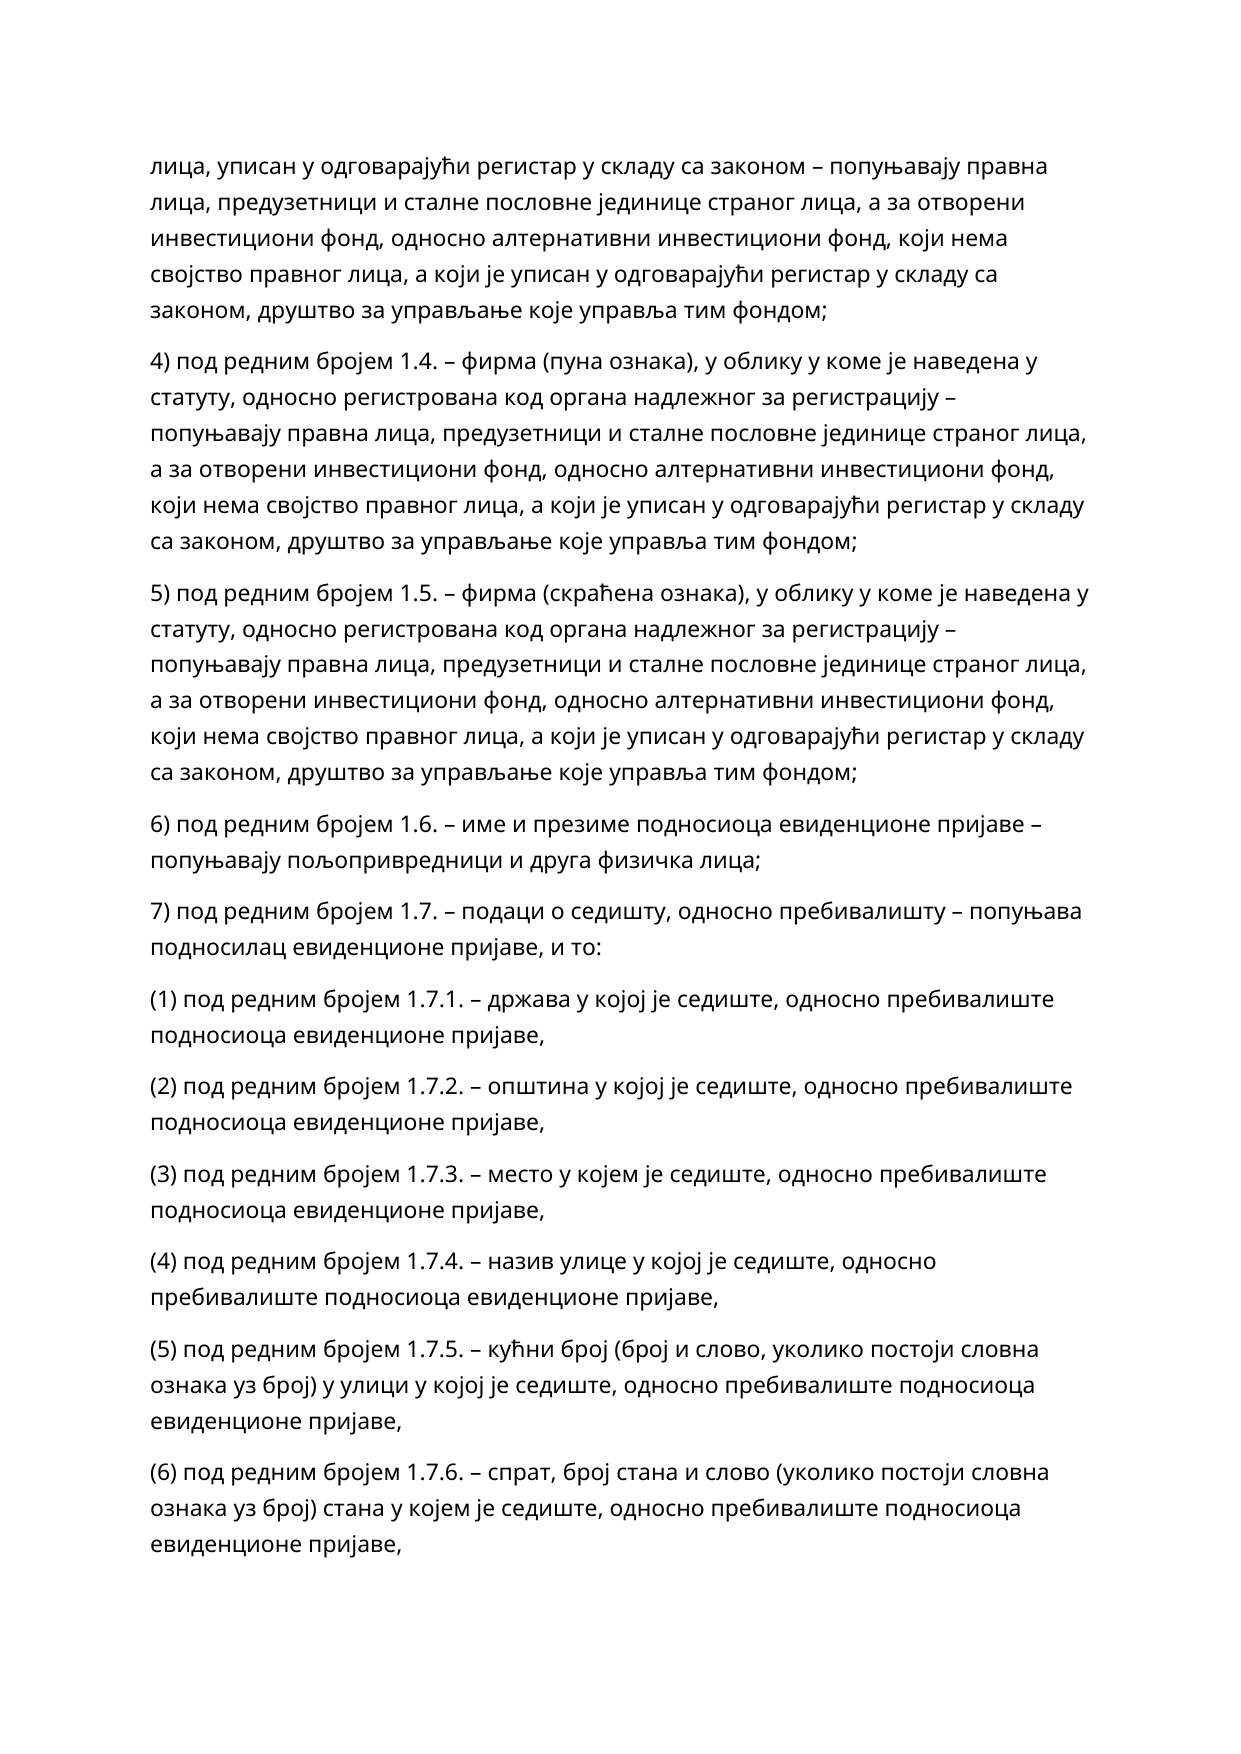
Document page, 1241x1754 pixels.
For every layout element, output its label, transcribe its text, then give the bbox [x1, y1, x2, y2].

text 7) под редним бројем 1.7. – подаци о седишту, односно пребивалишту – попуњава подносилац евиденционе пријаве, и то: [150, 895, 1090, 962]
text (2) под редним бројем 1.7.2. – општина у којој је седиште, односно пребивалиште подносиоца евиденционе пријаве, [150, 1070, 1090, 1137]
text (5) под редним бројем 1.7.5. – кућни број (број и слово, уколико постоји словна ознака уз број) у улици у којој је седиште, односно пребивалиште подносиоца евиденционе пријаве, [150, 1333, 1090, 1436]
text (3) под редним бројем 1.7.3. – место у којем је седиште, односно пребивалиште подносиоца евиденционе пријаве, [150, 1158, 1090, 1225]
text (4) под редним бројем 1.7.4. – назив улице у којој је седиште, односно пребивалиште подносиоца евиденционе пријаве, [150, 1245, 1090, 1312]
text (1) под редним бројем 1.7.1. – држава у којој је седиште, односно пребивалиште подносиоца евиденционе пријаве, [150, 983, 1090, 1050]
text 6) под редним бројем 1.6. – име и презиме подносиоца евиденционе пријаве – попуњавају пољопривредници и друга физичка лица; [150, 808, 1090, 875]
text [150, 150, 1090, 325]
text 5) под редним бројем 1.5. – фирма (скраћена ознака), у облику у коме је наведена у статуту, односно регистрована код органа надлежног за регистрацију – попуњавају правна лица, предузетници и сталне пословне јединице страног лица, а за отворени инвестициони фонд, односно алтернативни инвестициони фонд, који нема својство правног лица, а који је уписан у одговарајући регистар у складу са законом, друштво за управљање које управља тим фондом; [150, 577, 1090, 787]
text (6) под редним бројем 1.7.6. – спрат, број стана и слово (уколико постоји словна ознака уз број) стана у којем је седиште, односно пребивалиште подносиоца евиденционе пријаве, [150, 1456, 1090, 1559]
text 4) под редним бројем 1.4. – фирма (пуна ознака), у облику у коме је наведена у статуту, односно регистрована код органа надлежног за регистрацију – попуњавају правна лица, предузетници и сталне пословне јединице страног лица, а за отворени инвестициони фонд, односно алтернативни инвестициони фонд, који нема својство правног лица, а који је уписан у одговарајући регистар у складу са законом, друштво за управљање које управља тим фондом; [150, 345, 1090, 556]
